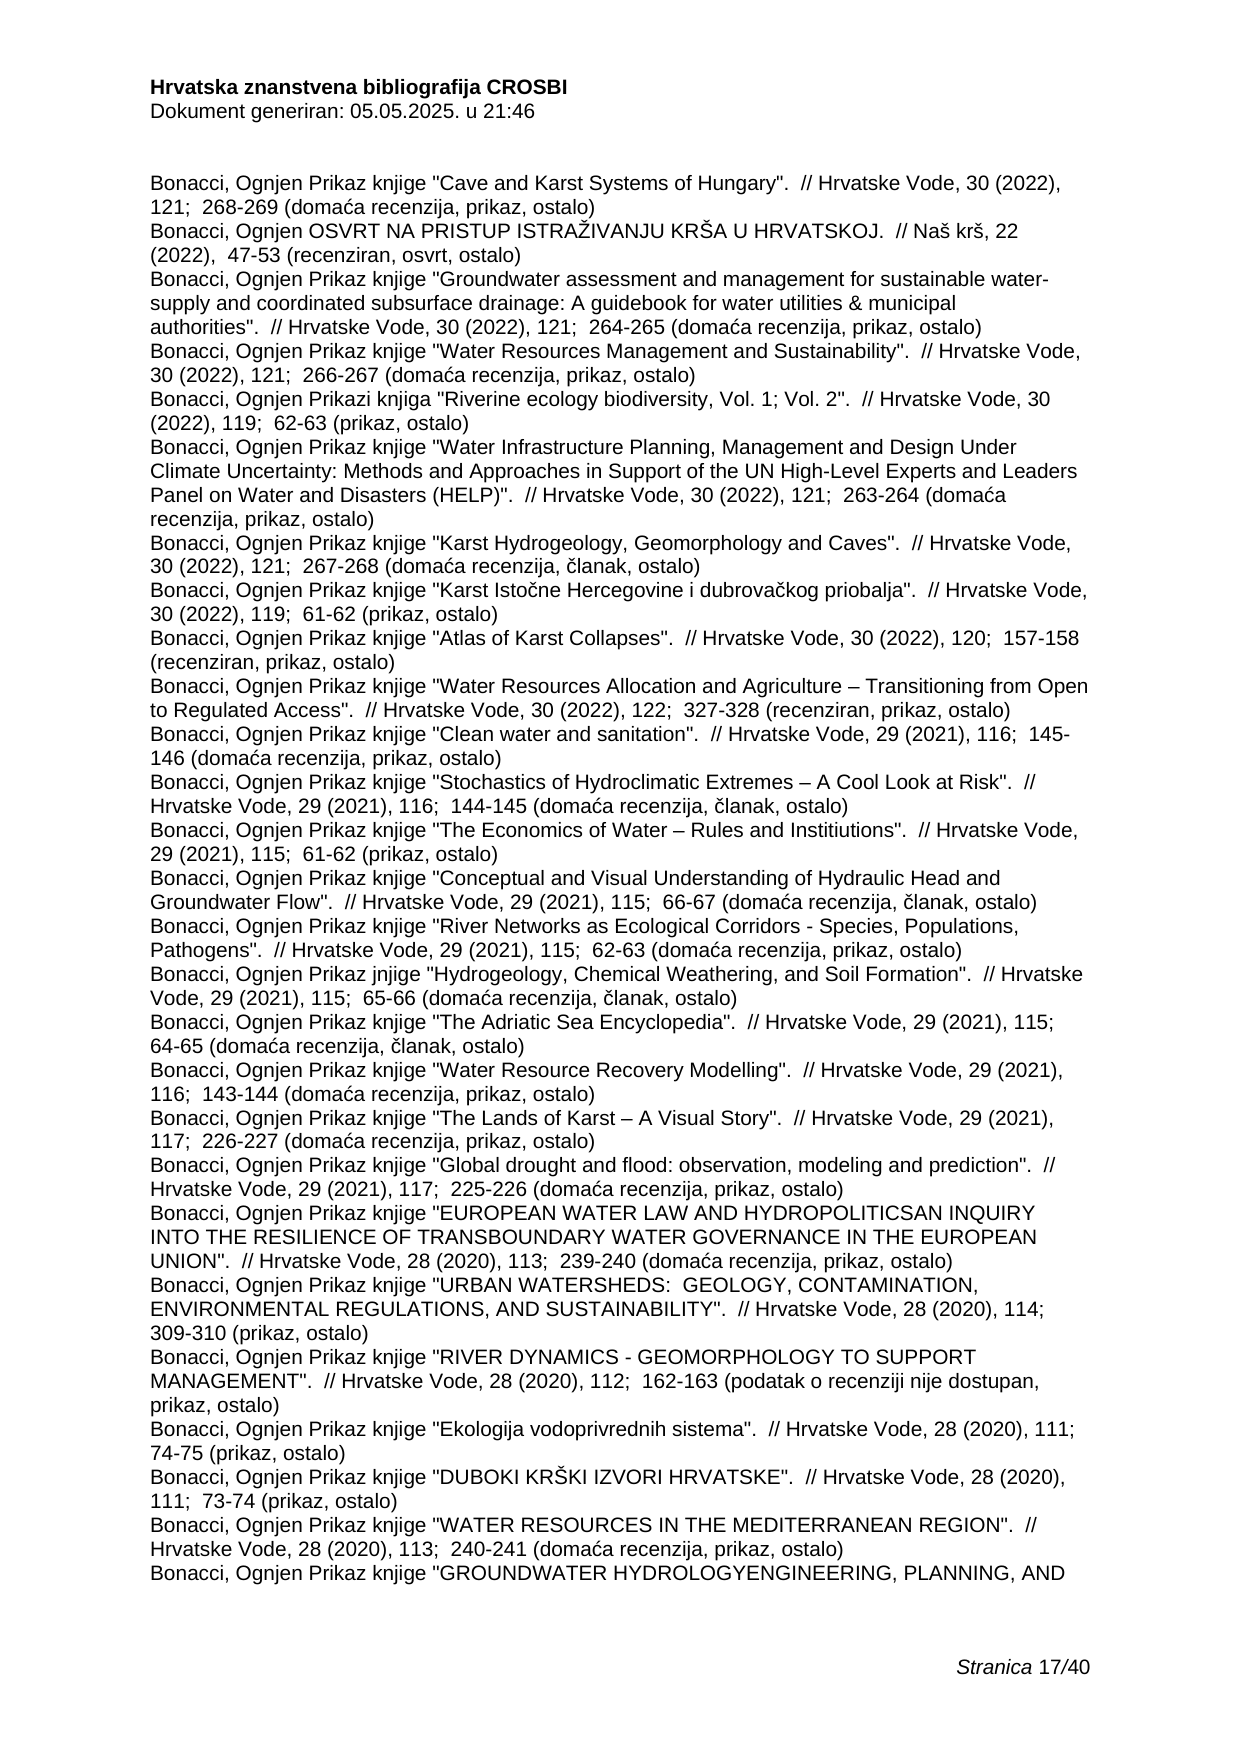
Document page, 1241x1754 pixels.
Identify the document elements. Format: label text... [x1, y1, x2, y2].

text Bonacci, Ognjen [150, 530, 1090, 578]
text Bonacci, Ognjen [150, 770, 1090, 818]
text Bonacci, Ognjen [150, 1201, 1090, 1273]
text Bonacci, Ognjen [150, 434, 1090, 530]
text Bonacci, Ognjen [150, 578, 1090, 626]
text Bonacci, Ognjen [150, 1513, 1090, 1561]
text Bonacci, Ognjen [150, 339, 1090, 387]
text Bonacci, Ognjen [150, 1417, 1090, 1465]
text Bonacci, Ognjen [150, 387, 1090, 434]
text Bonacci, Ognjen [150, 1561, 1090, 1584]
text Bonacci, Ognjen [150, 1273, 1090, 1345]
text Bonacci, Ognjen [150, 818, 1090, 866]
text Bonacci, Ognjen [150, 914, 1090, 962]
text Bonacci, Ognjen [150, 1153, 1090, 1201]
text Bonacci, Ognjen [150, 1465, 1090, 1513]
text Bonacci, Ognjen [150, 962, 1090, 1009]
text Bonacci, Ognjen [150, 674, 1090, 722]
text Bonacci, Ognjen [150, 1057, 1090, 1105]
text Bonacci, Ognjen [150, 1345, 1090, 1417]
text Bonacci, Ognjen [150, 1105, 1090, 1153]
text Bonacci, Ognjen [150, 171, 1090, 219]
text Bonacci, Ognjen [150, 722, 1090, 770]
text Bonacci, Ognjen [150, 1009, 1090, 1057]
text Bonacci, Ognjen [150, 267, 1090, 339]
text Bonacci, Ognjen [150, 626, 1090, 674]
text Bonacci, Ognjen [150, 866, 1090, 914]
text Bonacci, Ognjen [150, 219, 1090, 267]
